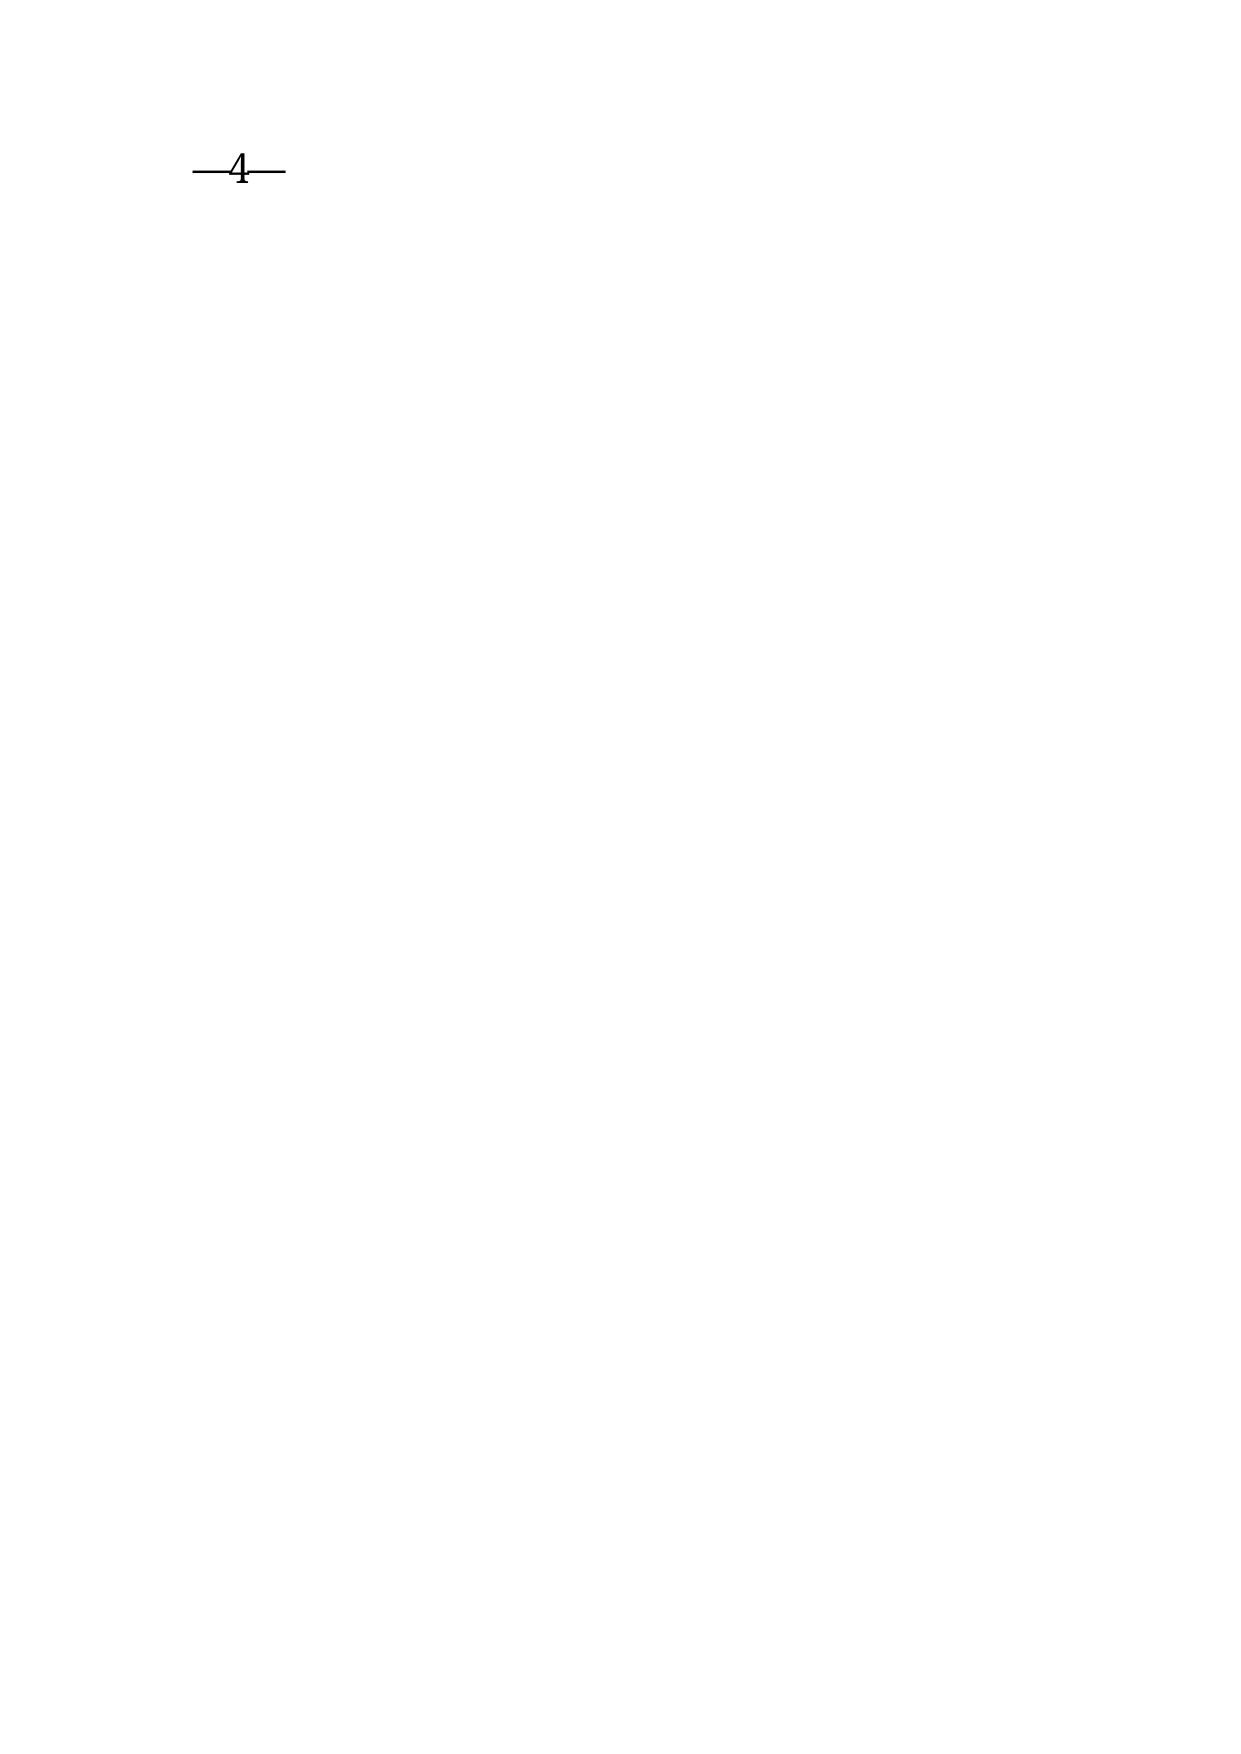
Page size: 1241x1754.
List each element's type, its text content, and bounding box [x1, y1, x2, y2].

text —4— [193, 149, 1088, 192]
